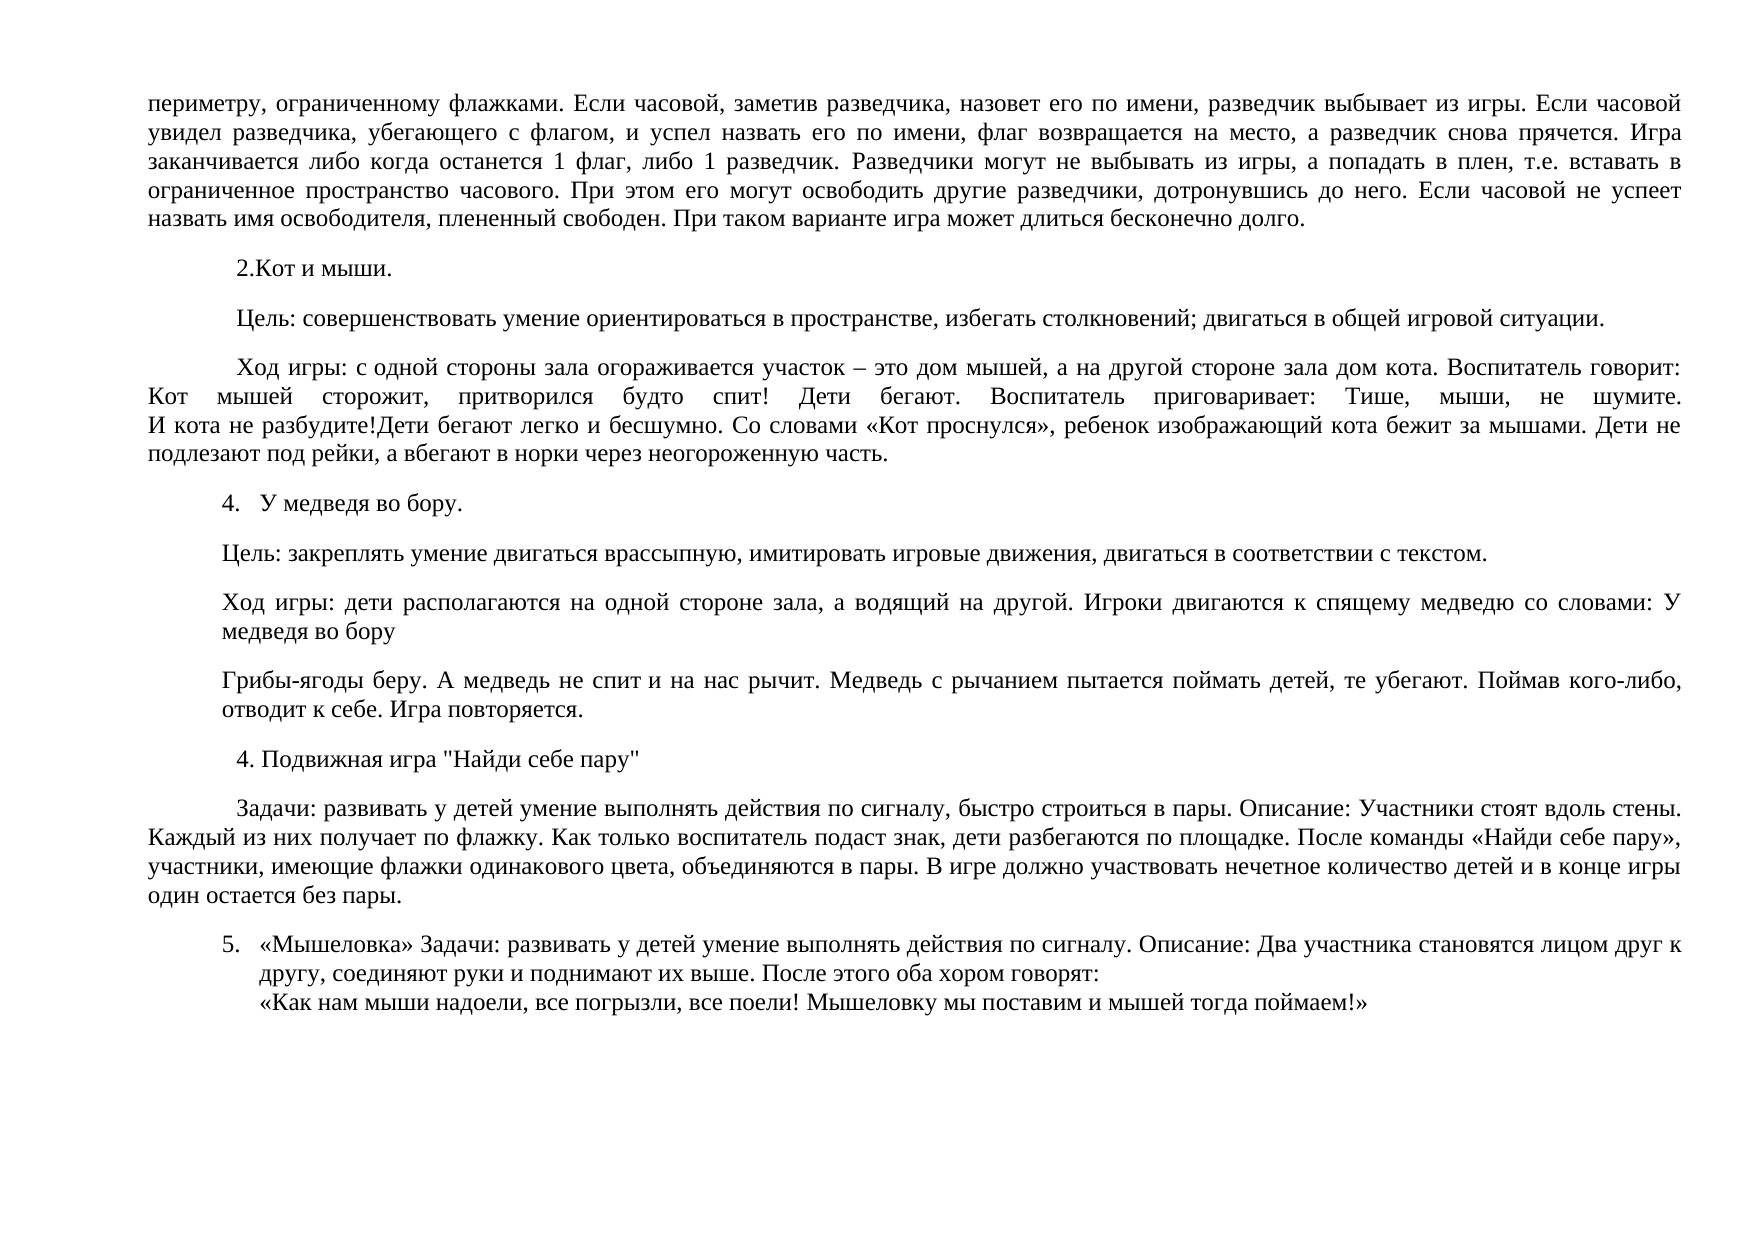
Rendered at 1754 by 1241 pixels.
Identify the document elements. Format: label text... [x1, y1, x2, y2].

text Задачи: развивать у детей умение выполнять действия по сигналу, быстро строиться в пары. Описание: Участники стоят вдоль стены. Каждый из них получает по флажку. Как только воспитатель подаст знак, дети разбегаются по площадке. После команды «Найди себе пару», участники, имеющие флажки одинакового цвета, объединяются в пары. В игре должно участвовать нечетное количество детей и в конце игры один остается без пары. [148, 793, 1683, 908]
list «Как нам мыши надоели, все погрызли, все поели! Мышеловку мы поставим и мышей тогда поймаем!» [259, 987, 1683, 1016]
text 2.Кот и мыши. [148, 253, 1683, 282]
text Ход игры: с одной стороны зала огораживается участок – это дом мышей, а на другой стороне зала дом кота. Воспитатель говорит: Кот мышей сторожит, притворился будто спит! Дети бегают. Воспитатель приговаривает: Тише, мыши, не шумите. И кота не разбудите!Дети бегают легко и бесшумно. Со словами «Кот проснулся», ребенок изображающий кота бежит за мышами. Дети не подлезают под рейки, а вбегают в норки через неогороженную часть. [148, 352, 1683, 467]
list У медведя во бору. [222, 488, 1683, 517]
text Ход игры: дети располагаются на одной стороне зала, а водящий на другой. Игроки двигаются к спящему медведю со словами: У медведя во бору [222, 587, 1683, 645]
text Цель: закреплять умение двигаться врассыпную, имитировать игровые движения, двигаться в соответствии с текстом. [222, 538, 1683, 566]
list «Мышеловка» Задачи: развивать у детей умение выполнять действия по сигналу. Описание: Два участника становятся лицом друг к другу, соединяют руки и поднимают их выше. После этого оба хором говорят: [222, 929, 1683, 987]
text 4. Подвижная игра "Найди себе пару" [148, 744, 1683, 773]
text Грибы-ягоды беру. А медведь не спит и на нас рычит. Медведь с рычанием пытается поймать детей, те убегают. Поймав кого-либо, отводит к себе. Игра повторяется. [222, 666, 1683, 723]
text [148, 88, 1683, 232]
text Цель: совершенствовать умение ориентироваться в пространстве, избегать столкновений; двигаться в общей игровой ситуации. [148, 303, 1683, 331]
